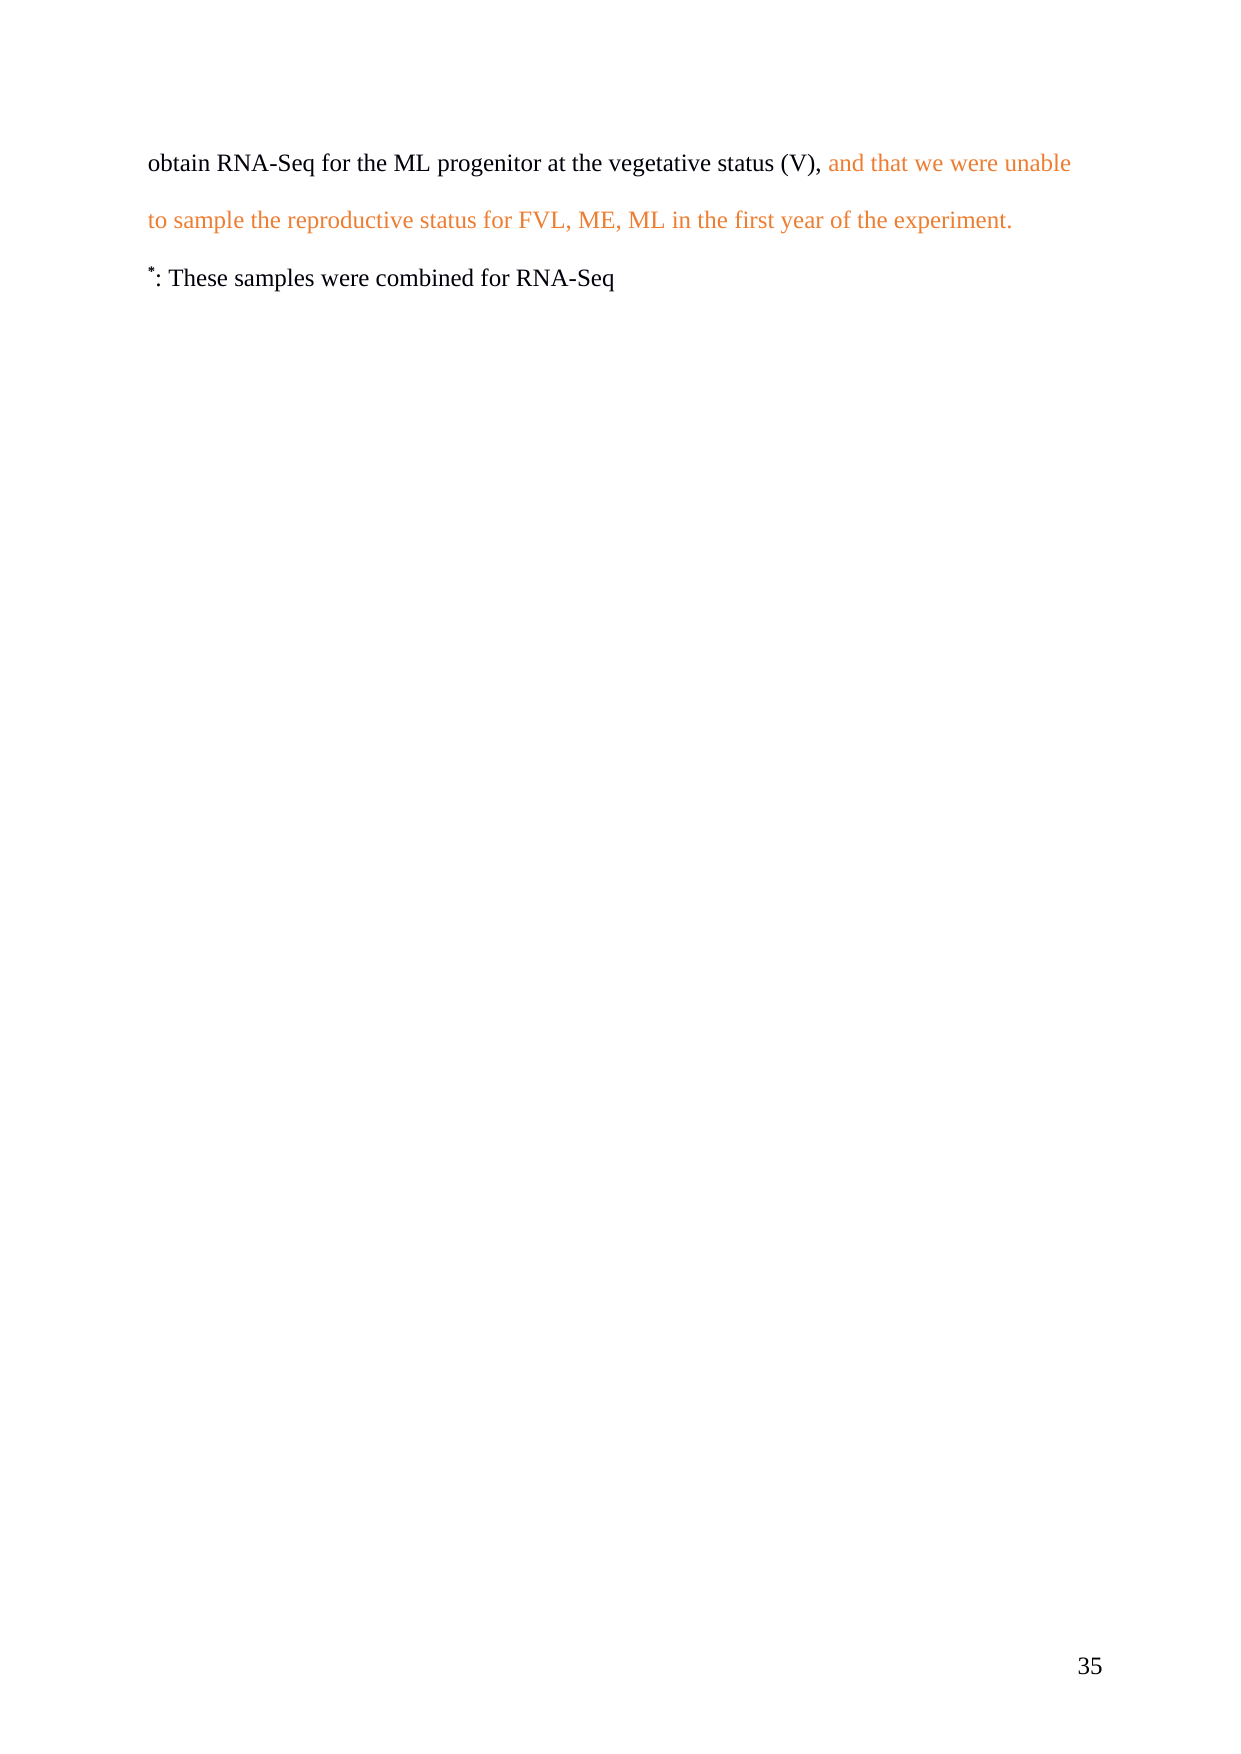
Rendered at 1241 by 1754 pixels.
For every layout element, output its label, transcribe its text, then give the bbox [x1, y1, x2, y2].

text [148, 148, 1093, 234]
text *: These samples were combined for RNA-Seq [148, 263, 1093, 291]
